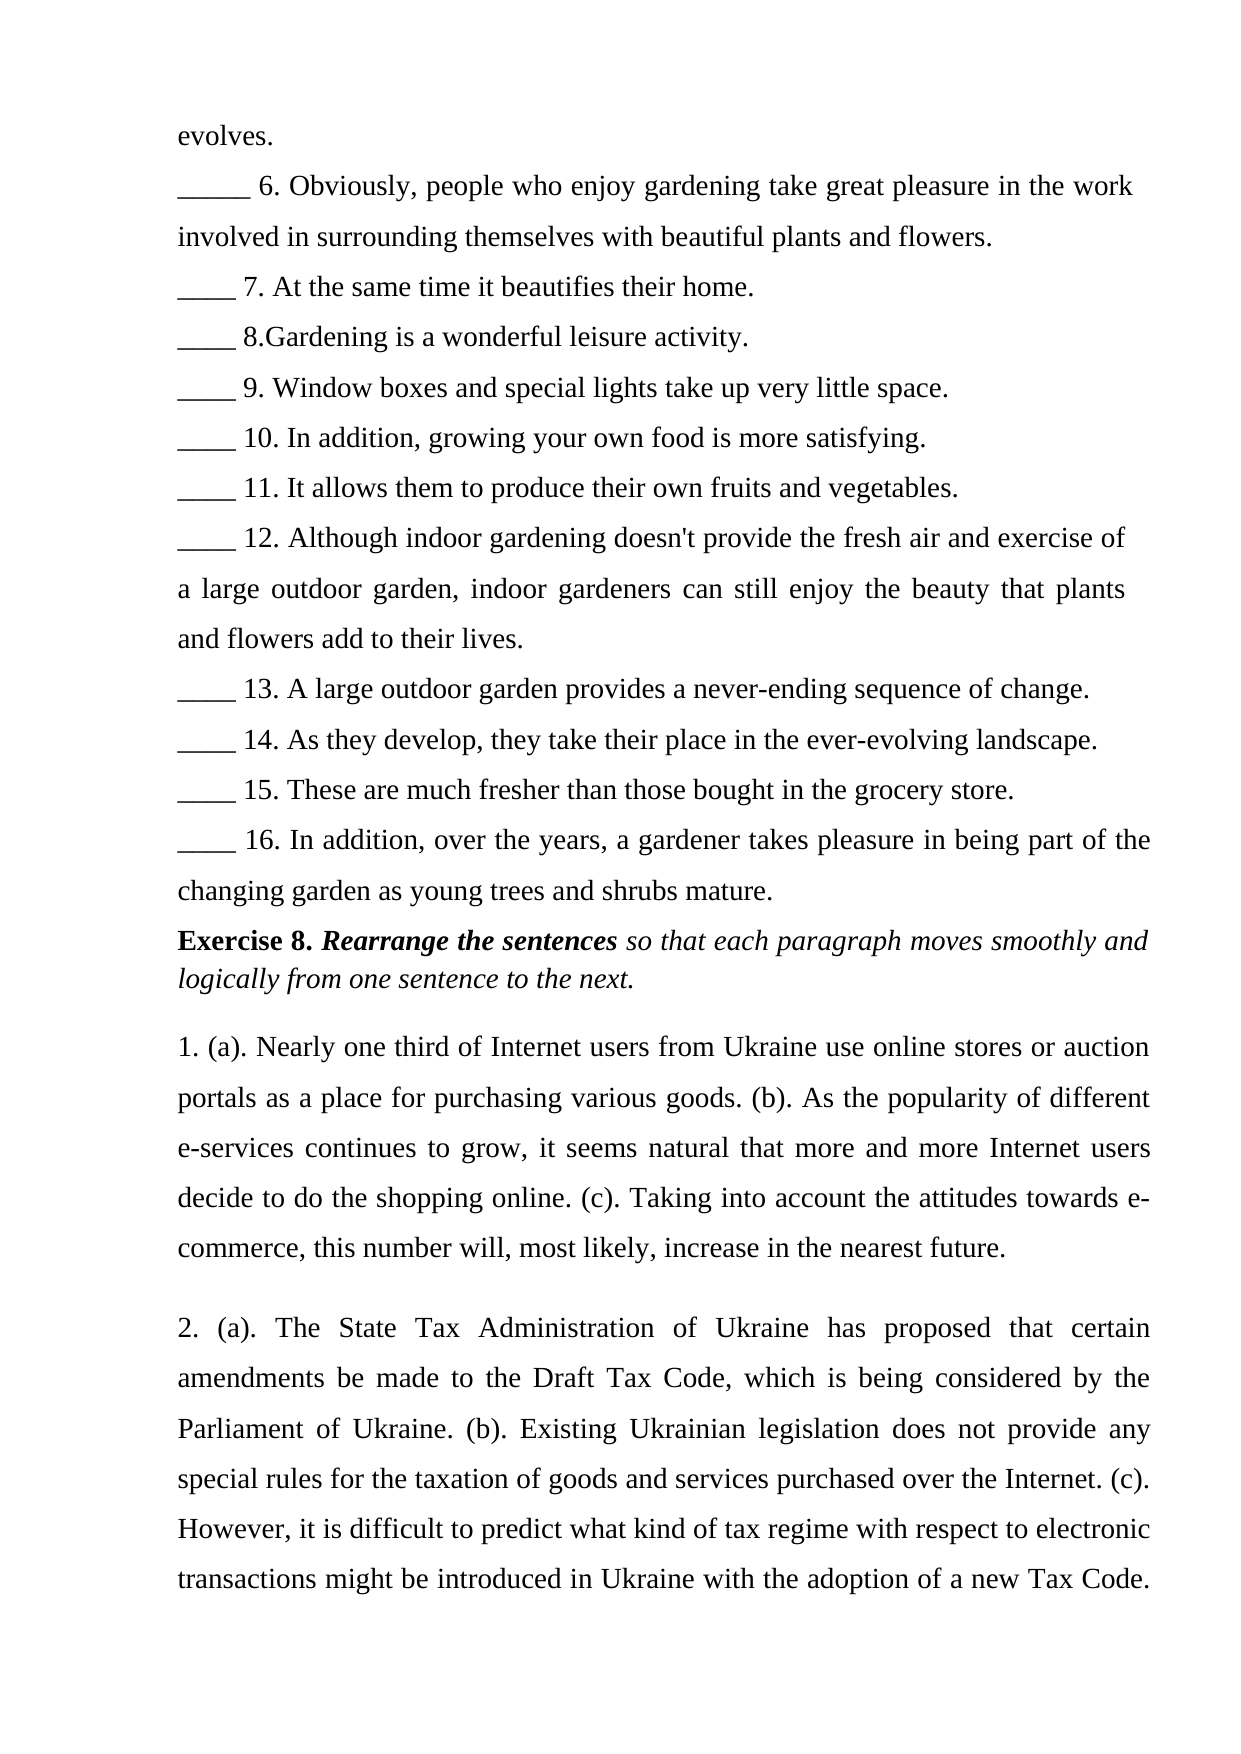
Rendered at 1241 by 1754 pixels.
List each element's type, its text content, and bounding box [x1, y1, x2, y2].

text Exercise 8. Rearrange the sentences so that each paragraph moves smoothly and logically from one sentence to the next. [177, 923, 1152, 995]
text ____ 15. These are much fresher than those bought in the grocery store. [177, 772, 1152, 806]
text ____ 8.Gardening is a wonderful leisure activity. [177, 319, 1152, 353]
text _____ 6. Obviously, people who enjoy gardening take great pleasure in the work involved in surrounding themselves with beautiful plants and flowers. [177, 168, 1134, 252]
text ____ 14. As they develop, they take their place in the ever-evolving landscape. [177, 722, 1152, 755]
text ____ 12. Although indoor gardening doesn't provide the fresh air and exercise of a large outdoor garden, indoor gardeners can still enjoy the beauty that plants and flowers add to their lives. [177, 521, 1126, 655]
text ____ 10. In addition, growing your own food is more satisfying. [177, 420, 1152, 453]
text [177, 118, 1134, 152]
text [177, 1310, 1152, 1595]
text ____ 9. Window boxes and special lights take up very little space. [177, 370, 1152, 403]
text ____ 11. It allows them to produce their own fruits and vegetables. [177, 470, 1152, 504]
text ____ 16. In addition, over the years, a gardener takes pleasure in being part of the changing garden as young trees and shrubs mature. [177, 822, 1152, 906]
text ____ 13. A large outdoor garden provides a never-ending sequence of change. [177, 672, 1152, 705]
text 1. (a). Nearly one third of Internet users from Ukraine use online stores or auction portals as a place for purchasing various goods. (b). As the popularity of different e-services continues to grow, it seems natural that more and more Internet users decide to do the shopping online. (c). Taking into account the attitudes towards e-commerce, this number will, most likely, increase in the nearest future. [177, 1029, 1152, 1264]
text ____ 7. At the same time it beautifies their home. [177, 269, 1152, 303]
